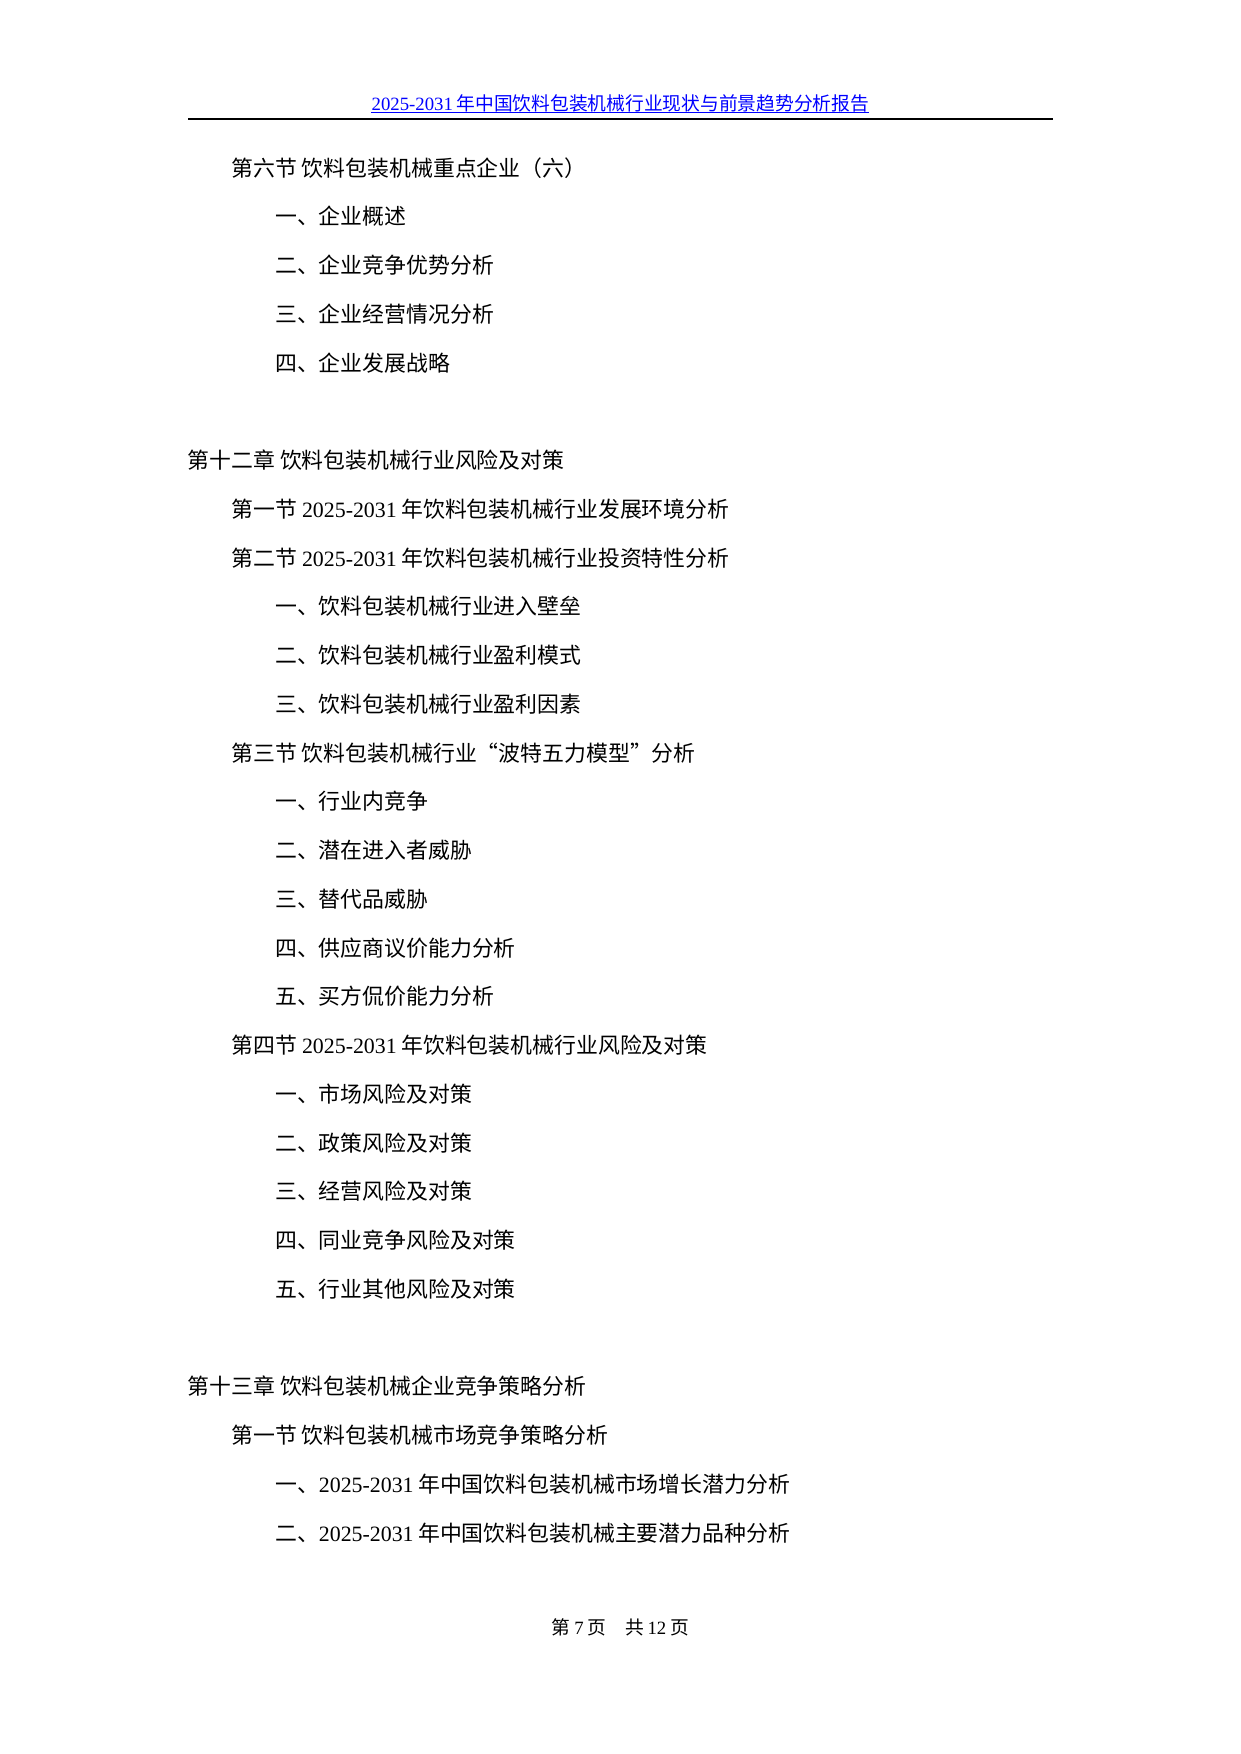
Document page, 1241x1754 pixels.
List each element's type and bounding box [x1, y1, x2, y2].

text [187, 150, 1053, 1548]
